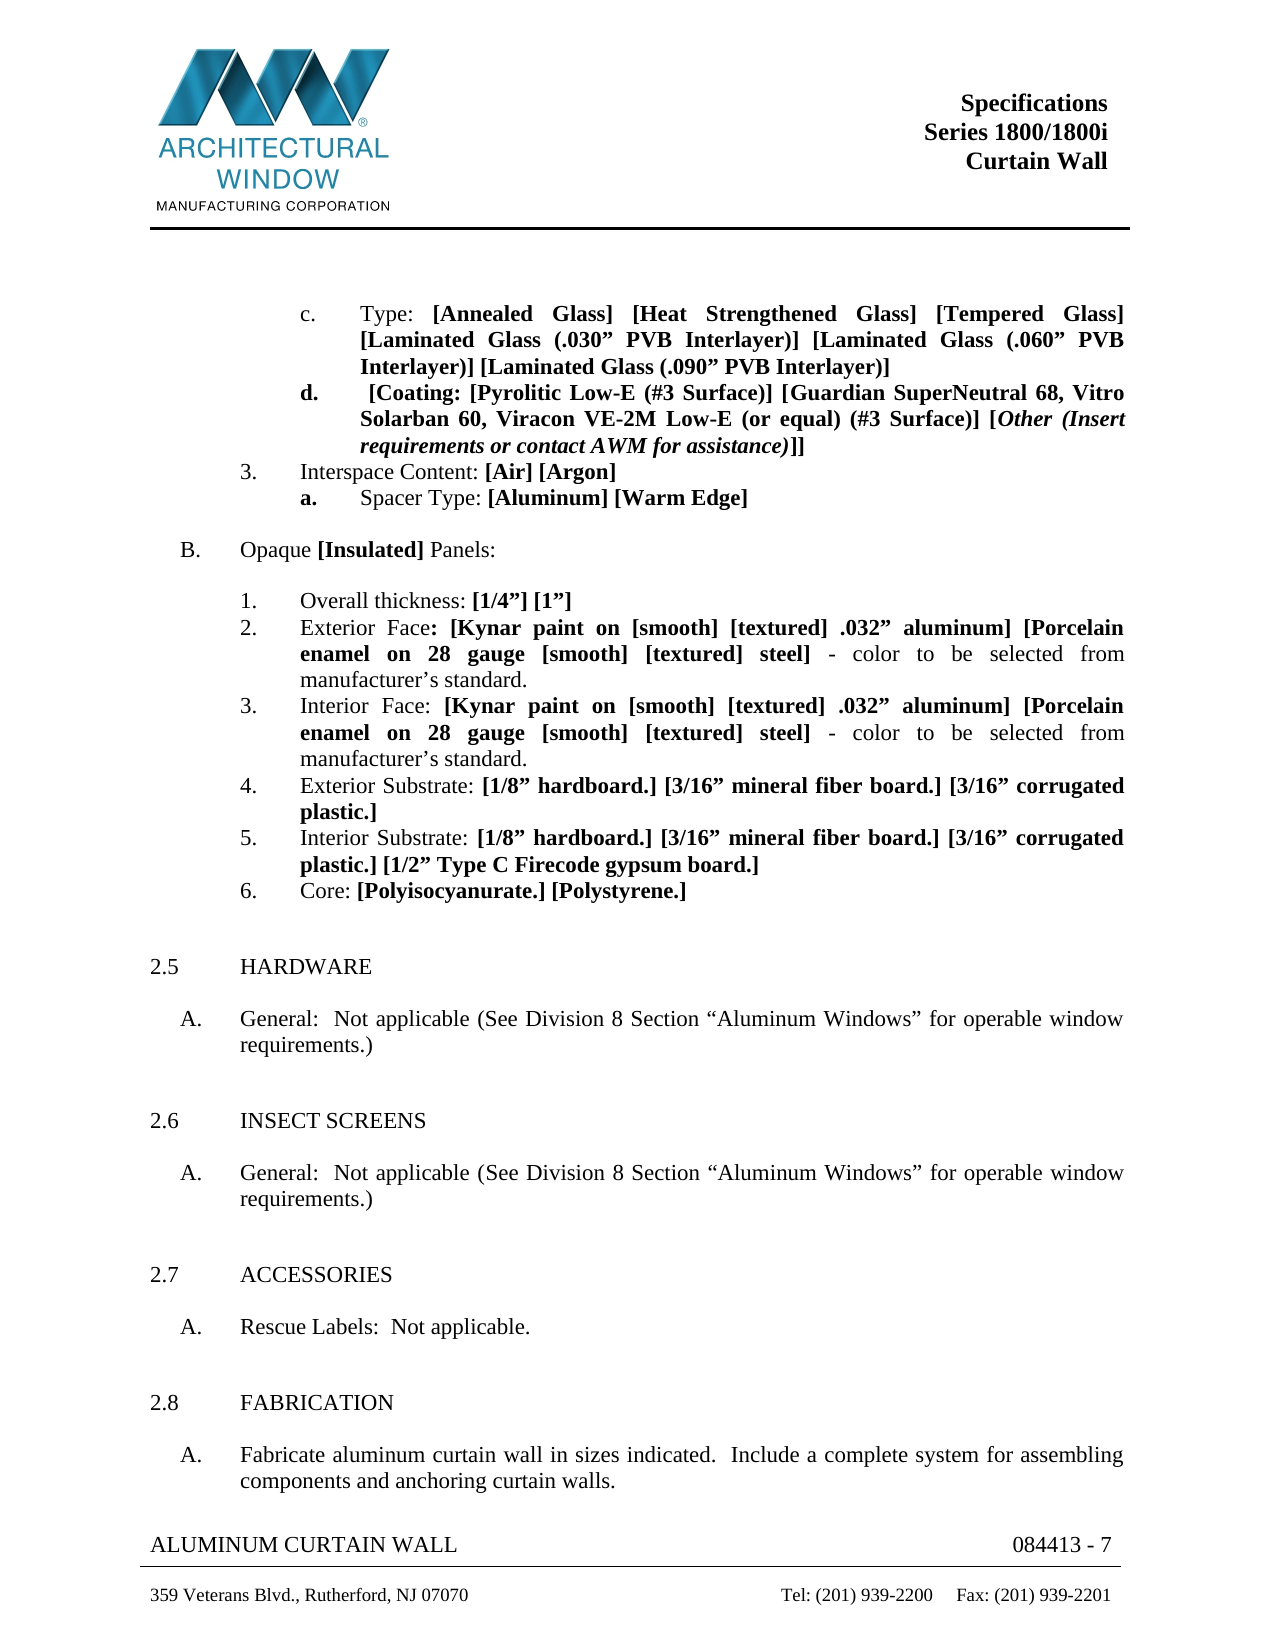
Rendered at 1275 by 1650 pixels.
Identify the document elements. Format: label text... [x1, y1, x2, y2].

text [Coating: [Pyrolitic Low-E (#3 Surface)] [Guardian SuperNeutral 68, Vitro Solarban 60, Viracon VE-2M Low-E (or equal) (#3 Surface)] [Other (Insert requirements or contact AWM for assistance)]] [300, 379, 1125, 458]
text Interspace Content: [Air] [Argon] [240, 458, 1125, 484]
text Exterior Face: [Kynar paint on [smooth] [textured] .032” aluminum] [Porcelain enamel on 28 gauge [smooth] [textured] steel] - color to be selected from manufacturer’s standard. [240, 613, 1125, 693]
text Core: [Polyisocyanurate.] [Polystyrene.] [240, 877, 1125, 903]
text Spacer Type: [Aluminum] [Warm Edge] [300, 484, 1125, 511]
text Rescue Labels: Not applicable. [180, 1313, 1125, 1339]
text Overall thickness: [1/4”] [1”] [240, 587, 1125, 613]
picture [150, 44, 394, 213]
text General: Not applicable (See Division 8 Section “Aluminum Windows” for operable window requirements.) [180, 1159, 1125, 1212]
text Interior Face: [Kynar paint on [smooth] [textured] .032” aluminum] [Porcelain enamel on 28 gauge [smooth] [textured] steel] - color to be selected from manufacturer’s standard. [240, 693, 1125, 772]
text Exterior Substrate: [1/8” hardboard.] [3/16” mineral fiber board.] [3/16” corrugated plastic.] [240, 772, 1125, 824]
text INSECT SCREENS [150, 1107, 1125, 1134]
text General: Not applicable (See Division 8 Section “Aluminum Windows” for operable window requirements.) [180, 1005, 1125, 1057]
text FABRICATION [150, 1389, 1125, 1416]
text Opaque [Insulated] Panels: [180, 536, 1125, 562]
text Interior Substrate: [1/8” hardboard.] [3/16” mineral fiber board.] [3/16” corrugated plastic.] [1/2” Type C Firecode gypsum board.] [240, 824, 1125, 877]
text HARDWARE [150, 953, 1125, 980]
text Fabricate aluminum curtain wall in sizes indicated. Include a complete system for assembling components and anchoring curtain walls. [180, 1441, 1125, 1493]
text ACCESSORIES [150, 1262, 1125, 1288]
